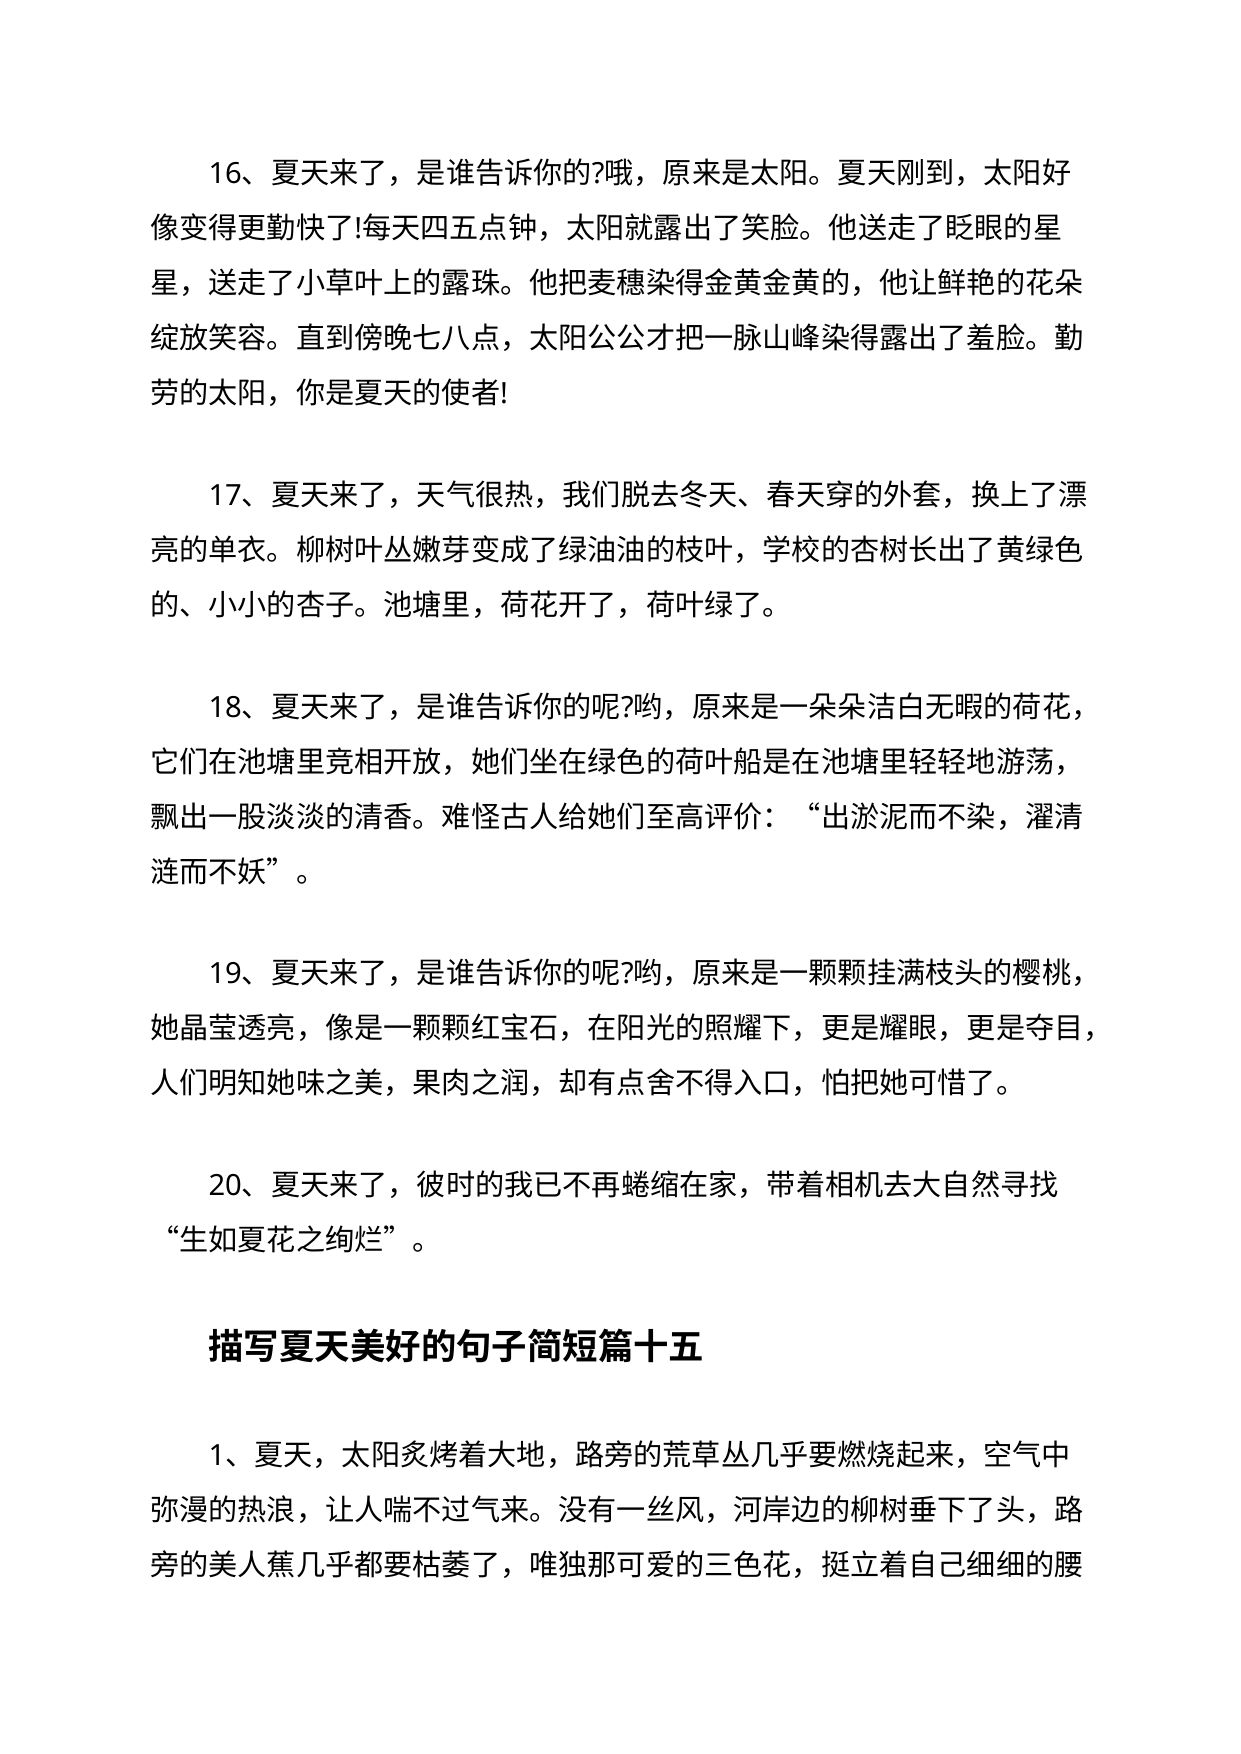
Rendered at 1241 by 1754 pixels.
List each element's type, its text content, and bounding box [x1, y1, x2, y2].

text 17、夏天来了，天气很热，我们脱去冬天、春天穿的外套，换上了漂亮的单衣。柳树叶丛嫩芽变成了绿油油的枝叶，学校的杏树长出了黄绿色的、小小的杏子。池塘里，荷花开了，荷叶绿了。 [150, 472, 1090, 624]
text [150, 1432, 1090, 1584]
text 描写夏天美好的句子简短篇十五 [150, 1318, 1090, 1370]
text 18、夏天来了，是谁告诉你的呢?哟，原来是一朵朵洁白无暇的荷花，它们在池塘里竞相开放，她们坐在绿色的荷叶船是在池塘里轻轻地游荡，飘出一股淡淡的清香。难怪古人给她们至高评价：“出淤泥而不染，濯清涟而不妖”。 [150, 683, 1090, 891]
text 19、夏天来了，是谁告诉你的呢?哟，原来是一颗颗挂满枝头的樱桃，她晶莹透亮，像是一颗颗红宝石，在阳光的照耀下，更是耀眼，更是夺目，人们明知她味之美，果肉之润，却有点舍不得入口，怕把她可惜了。 [150, 950, 1090, 1102]
text 20、夏天来了，彼时的我已不再蜷缩在家，带着相机去大自然寻找“生如夏花之绚烂”。 [150, 1162, 1090, 1259]
text 16、夏天来了，是谁告诉你的?哦，原来是太阳。夏天刚到，太阳好像变得更勤快了!每天四五点钟，太阳就露出了笑脸。他送走了眨眼的星星，送走了小草叶上的露珠。他把麦穗染得金黄金黄的，他让鲜艳的花朵绽放笑容。直到傍晚七八点，太阳公公才把一脉山峰染得露出了羞脸。勤劳的太阳，你是夏天的使者! [150, 150, 1090, 412]
